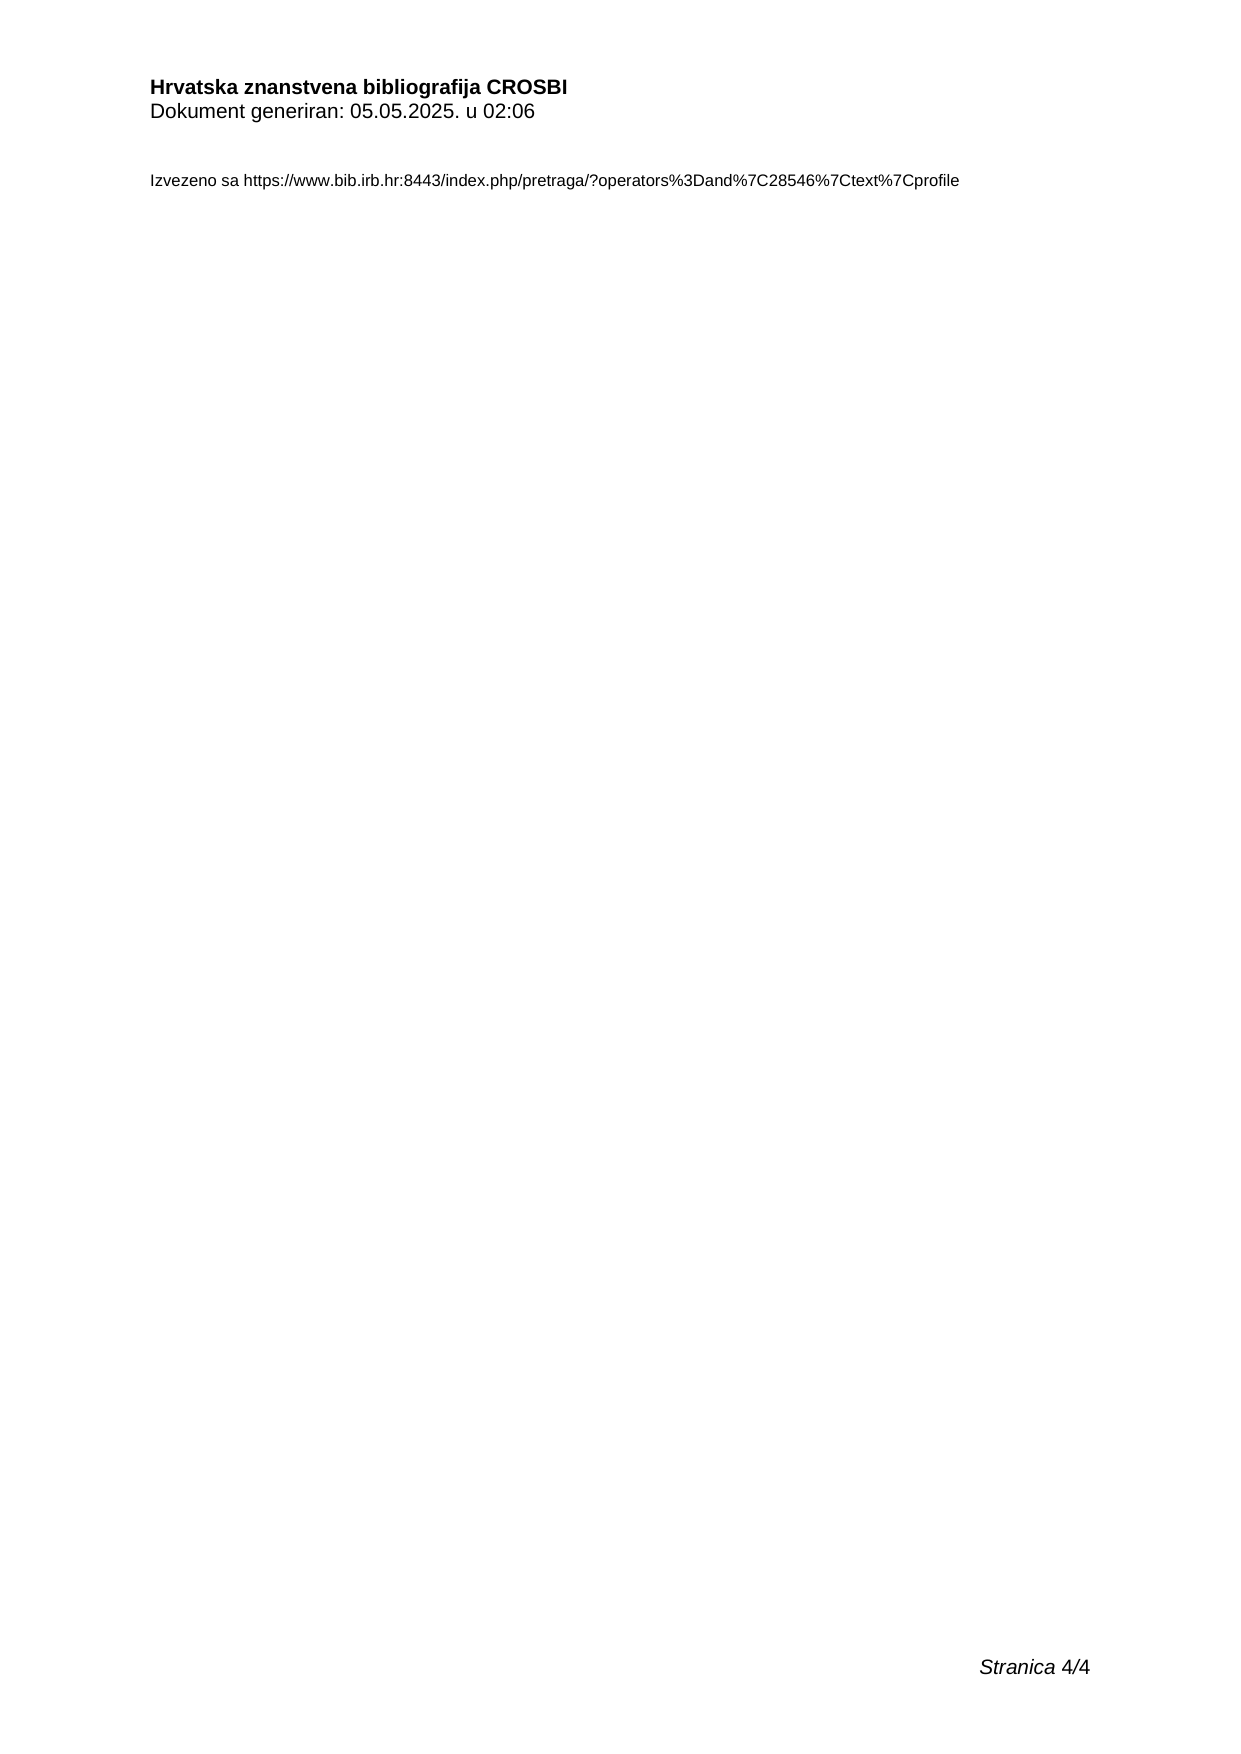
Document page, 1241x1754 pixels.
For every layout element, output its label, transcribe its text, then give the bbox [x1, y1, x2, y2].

text Izvezeno sa https://www.bib.irb.hr:8443/index.php/pretraga/?operators%3Dand%7C28546%7Ctext%7Cprofile [150, 171, 1090, 190]
